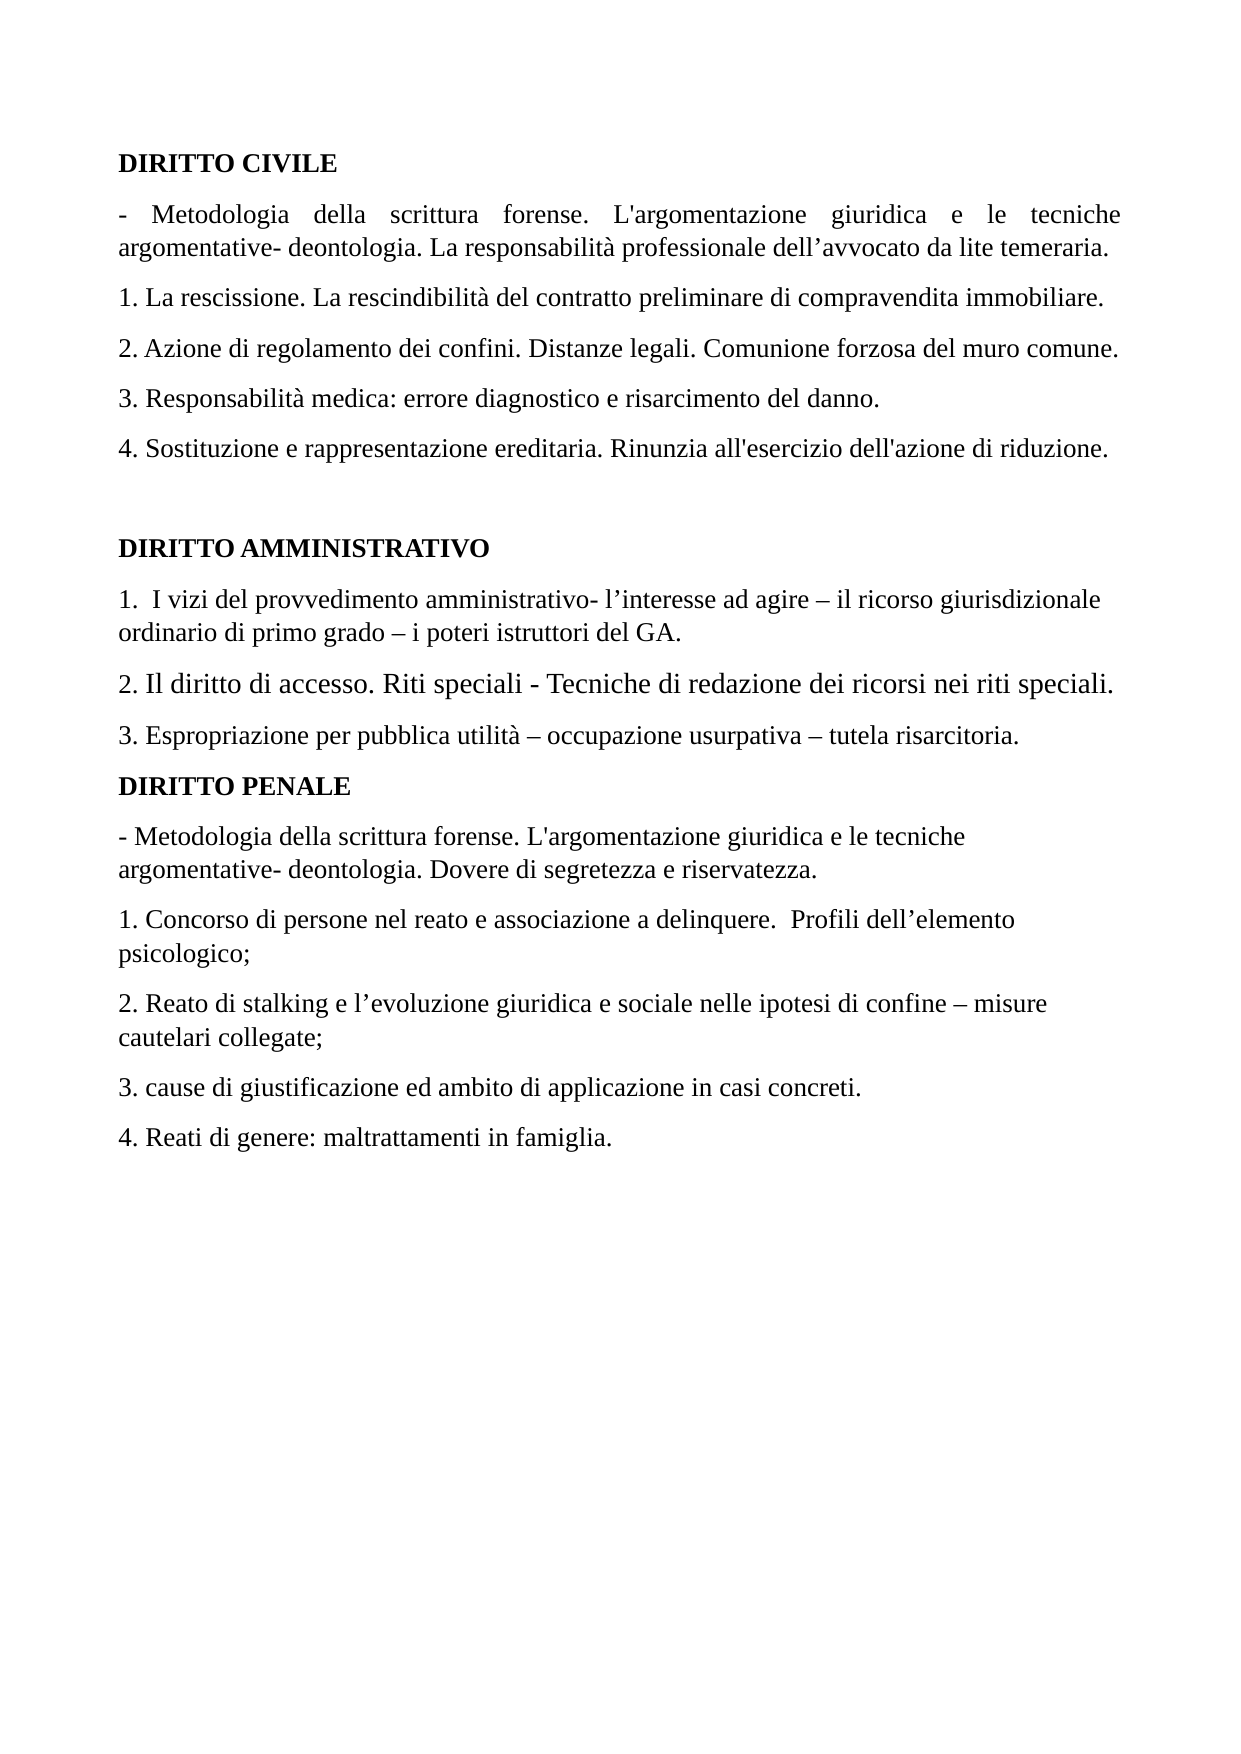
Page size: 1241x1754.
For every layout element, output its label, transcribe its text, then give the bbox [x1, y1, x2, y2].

text 1. I vizi del provvedimento amministrativo- l’interesse ad agire – il ricorso giurisdizionale ordinario di primo grado – i poteri istruttori del GA. [118, 583, 1122, 647]
text - Metodologia della scrittura forense. L'argomentazione giuridica e le tecniche argomentative- deontologia. Dovere di segretezza e riservatezza. [118, 820, 1122, 884]
text 1. La rescissione. La rescindibilità del contratto preliminare di compravendita immobiliare. [118, 282, 1122, 313]
text 2. Reato di stalking e l’evoluzione giuridica e sociale nelle ipotesi di confine – misure cautelari collegate; [118, 987, 1122, 1052]
text DIRITTO CIVILE [118, 148, 1122, 179]
text 3. Espropriazione per pubblica utilità – occupazione usurpativa – tutela risarcitoria. [118, 719, 1122, 751]
text DIRITTO AMMINISTRATIVO [118, 533, 1122, 564]
text 3. cause di giustificazione ed ambito di applicazione in casi concreti. [118, 1071, 1122, 1102]
text 2. Azione di regolamento dei confini. Distanze legali. Comunione forzosa del muro comune. [118, 332, 1122, 363]
text DIRITTO PENALE [118, 769, 1122, 801]
text 4. Reati di genere: maltrattamenti in famiglia. [118, 1121, 1122, 1152]
text - Metodologia della scrittura forense. L'argomentazione giuridica e le tecniche argomentative- deontologia. La responsabilità professionale dell’avvocato da lite temeraria. [118, 198, 1122, 262]
text 3. Responsabilità medica: errore diagnostico e risarcimento del danno. [118, 382, 1122, 413]
text 2. Il diritto di accesso. Riti speciali - Tecniche di redazione dei ricorsi nei riti speciali. [118, 667, 1122, 700]
text 1. Concorso di persone nel reato e associazione a delinquere. Profili dell’elemento psicologico; [118, 903, 1122, 968]
text 4. Sostituzione e rappresentazione ereditaria. Rinunzia all'esercizio dell'azione di riduzione. [118, 432, 1122, 463]
